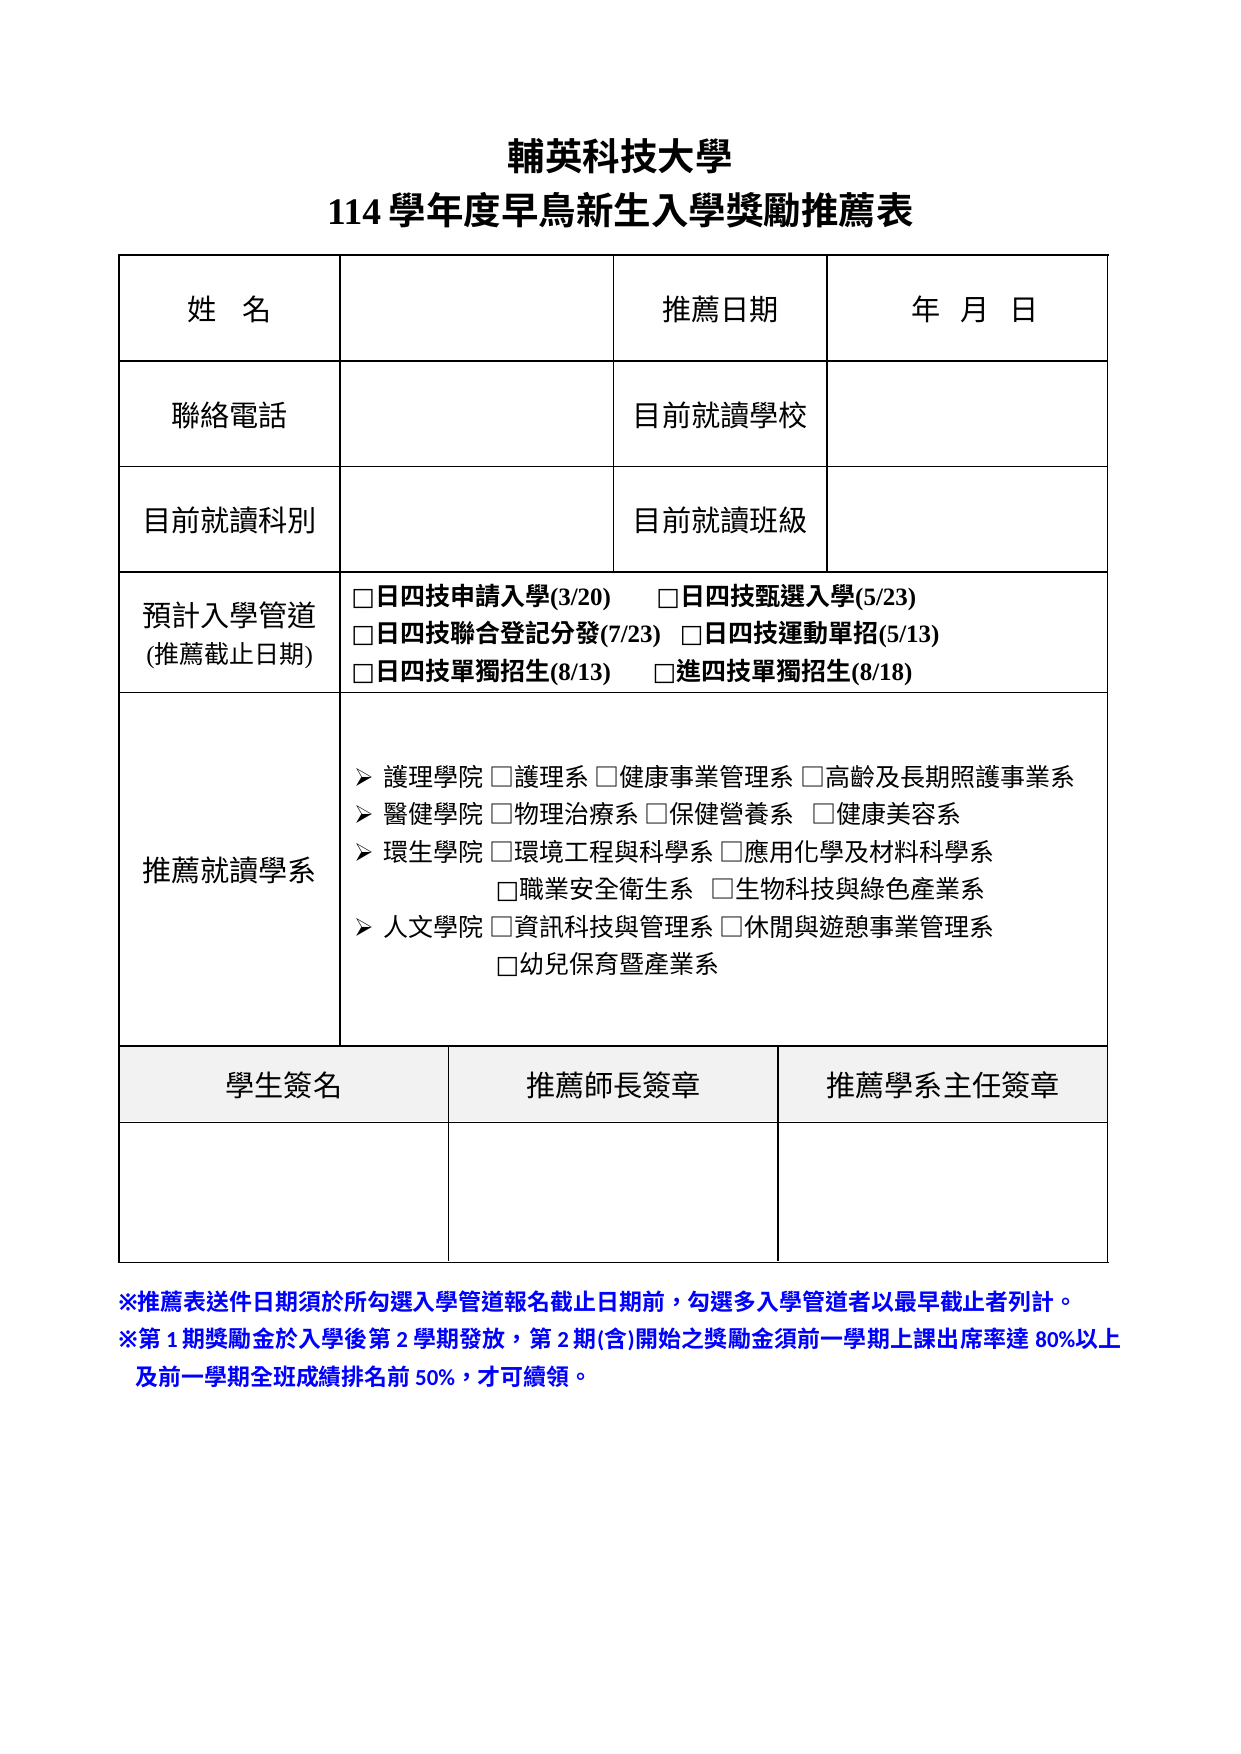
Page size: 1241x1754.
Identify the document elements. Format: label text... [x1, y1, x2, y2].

table_header 年 月 日 [828, 256, 1107, 360]
table_cell [828, 467, 1107, 571]
table_cell 目前就讀學校 [614, 362, 826, 466]
table_cell 推薦師長簽章 [449, 1047, 777, 1121]
table_cell 推薦就讀學系 [120, 693, 339, 1045]
text ※推薦表送件日期須於所勾選入學管道報名截止日期前，勾選多入學管道者以最早截止者列計。 [118, 1282, 1122, 1319]
text 輔英科技大學 [118, 127, 1122, 181]
table_cell [341, 362, 613, 466]
table_cell 護理學院 □護理系 □健康事業管理系 □高齡及長期照護事業系 醫健學院 □物理治療系 □保健營養系 □健康美容系 環生學院 □環境工程與科學系 □應用化學及材料科學系 □職業安全衛生系 □生物科技與綠色產業系 人文學院 □資訊科技與管理系 □休閒與遊憩事業管理系 □幼兒保育暨產業系 [341, 693, 1107, 1045]
table_cell 預計入學管道 (推薦截止日期) [120, 573, 339, 691]
table_header [341, 256, 613, 360]
table_cell 推薦學系主任簽章 [779, 1047, 1107, 1121]
table_cell [449, 1123, 777, 1261]
table_cell [779, 1123, 1107, 1261]
table_cell 學生簽名 [120, 1047, 448, 1121]
table_cell □日四技申請入學(3/20) □日四技甄選入學(5/23) □日四技聯合登記分發(7/23) □日四技運動單招(5/13) □日四技單獨招生(8/13) □進四技單獨招生(8/18) [341, 573, 1107, 691]
table_cell [341, 467, 613, 571]
text 114學年度早鳥新生入學獎勵推薦表 [118, 181, 1122, 236]
table_cell 目前就讀科別 [120, 467, 339, 571]
table_header 姓 名 [120, 256, 339, 360]
table_cell 聯絡電話 [120, 362, 339, 466]
text ※第1期獎勵金於入學後第2學期發放，第2期(含)開始之獎勵金須前一學期上課出席率達80%以上及前一學期全班成績排名前50%，才可續領。 [118, 1319, 1122, 1394]
table_cell [828, 362, 1107, 466]
table_cell 目前就讀班級 [614, 467, 826, 571]
table_header 推薦日期 [614, 256, 826, 360]
table_cell [120, 1123, 448, 1261]
